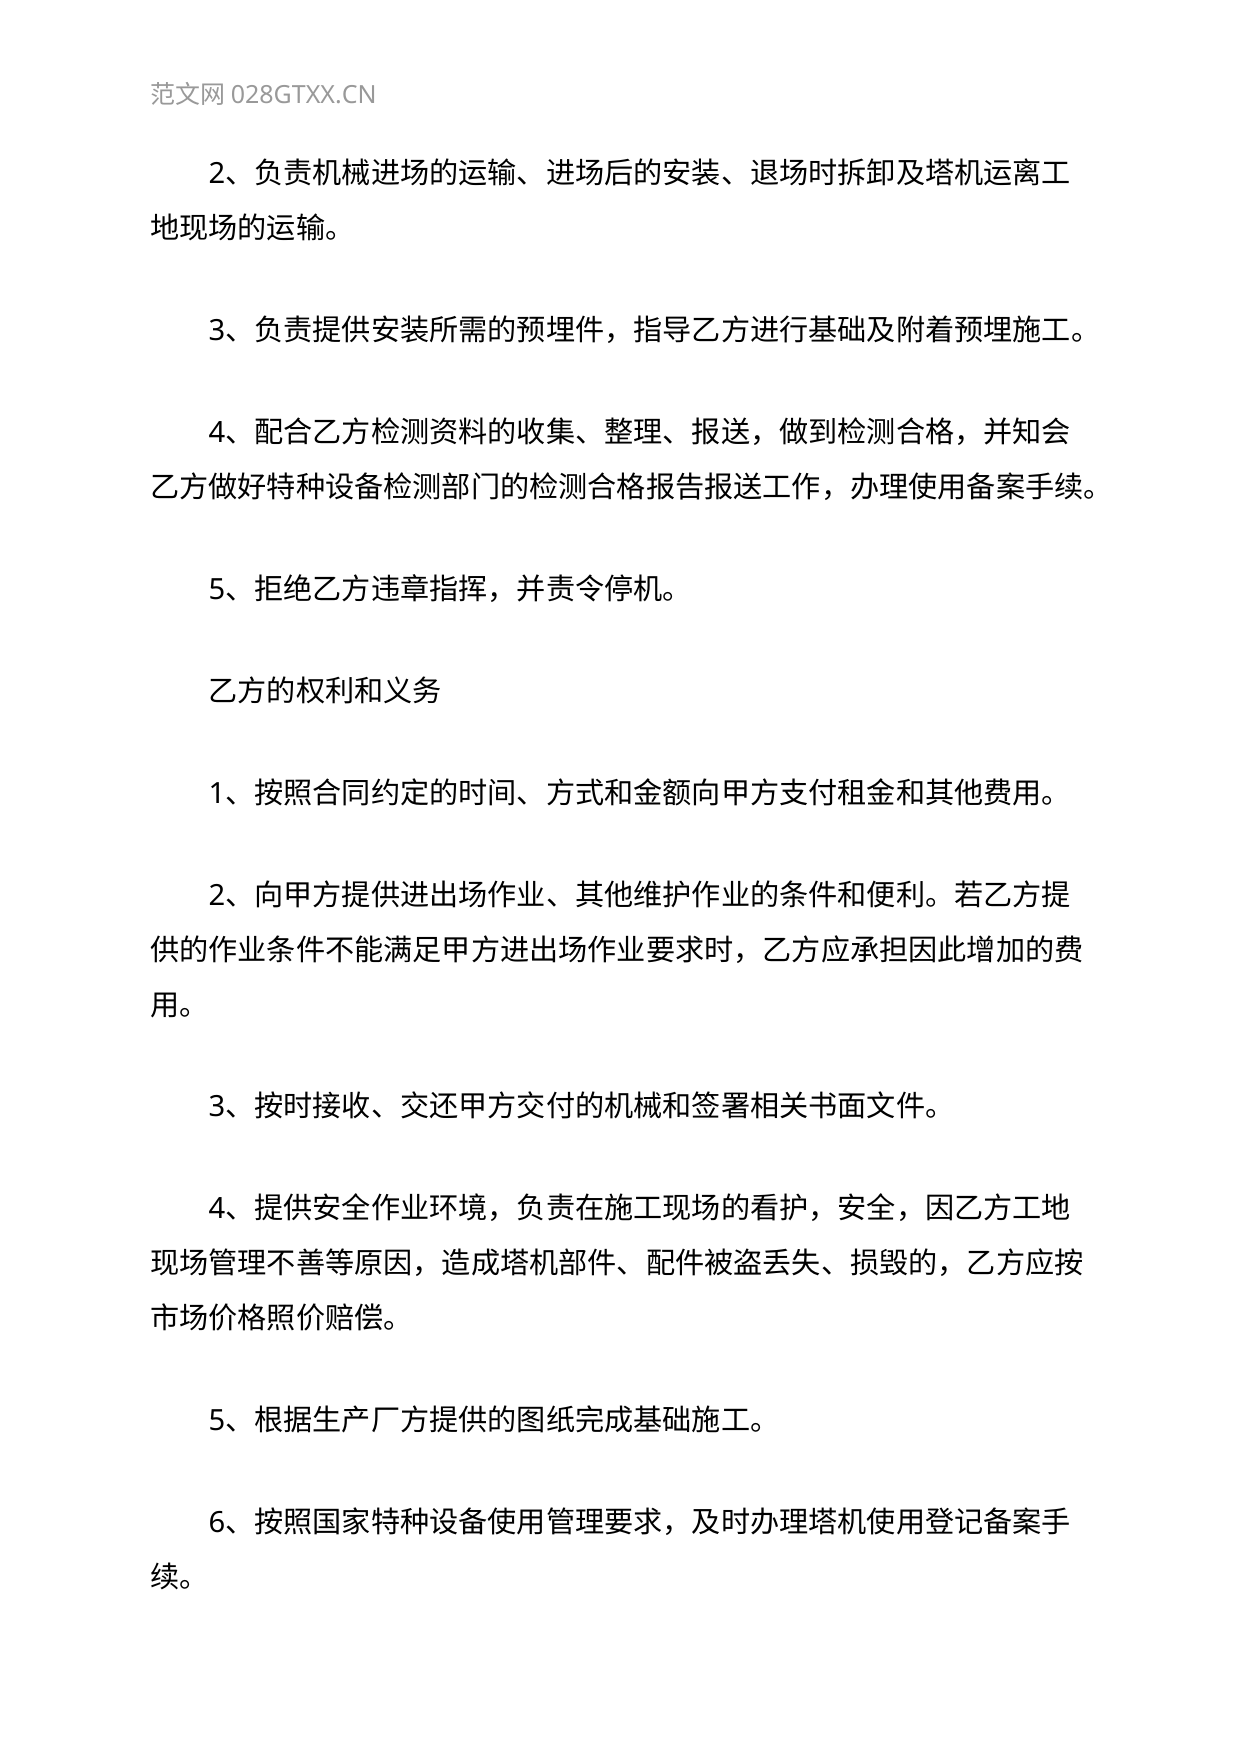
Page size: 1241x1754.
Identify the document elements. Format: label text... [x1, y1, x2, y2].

text 6、按照国家特种设备使用管理要求，及时办理塔机使用登记备案手续。 [150, 1498, 1090, 1596]
text 5、拒绝乙方违章指挥，并责令停机。 [150, 566, 1090, 608]
text 2、向甲方提供进出场作业、其他维护作业的条件和便利。若乙方提供的作业条件不能满足甲方进出场作业要求时，乙方应承担因此增加的费用。 [150, 871, 1090, 1023]
text 3、负责提供安装所需的预埋件，指导乙方进行基础及附着预埋施工。 [150, 307, 1090, 349]
text 乙方的权利和义务 [150, 667, 1090, 710]
text 3、按时接收、交还甲方交付的机械和签署相关书面文件。 [150, 1083, 1090, 1125]
text 5、根据生产厂方提供的图纸完成基础施工。 [150, 1397, 1090, 1439]
text 4、配合乙方检测资料的收集、整理、报送，做到检测合格，并知会乙方做好特种设备检测部门的检测合格报告报送工作，办理使用备案手续。 [150, 409, 1090, 506]
text 4、提供安全作业环境，负责在施工现场的看护，安全，因乙方工地现场管理不善等原因，造成塔机部件、配件被盗丢失、损毁的，乙方应按市场价格照价赔偿。 [150, 1185, 1090, 1337]
text 1、按照合同约定的时间、方式和金额向甲方支付租金和其他费用。 [150, 769, 1090, 812]
text 2、负责机械进场的运输、进场后的安装、退场时拆卸及塔机运离工地现场的运输。 [150, 150, 1090, 247]
